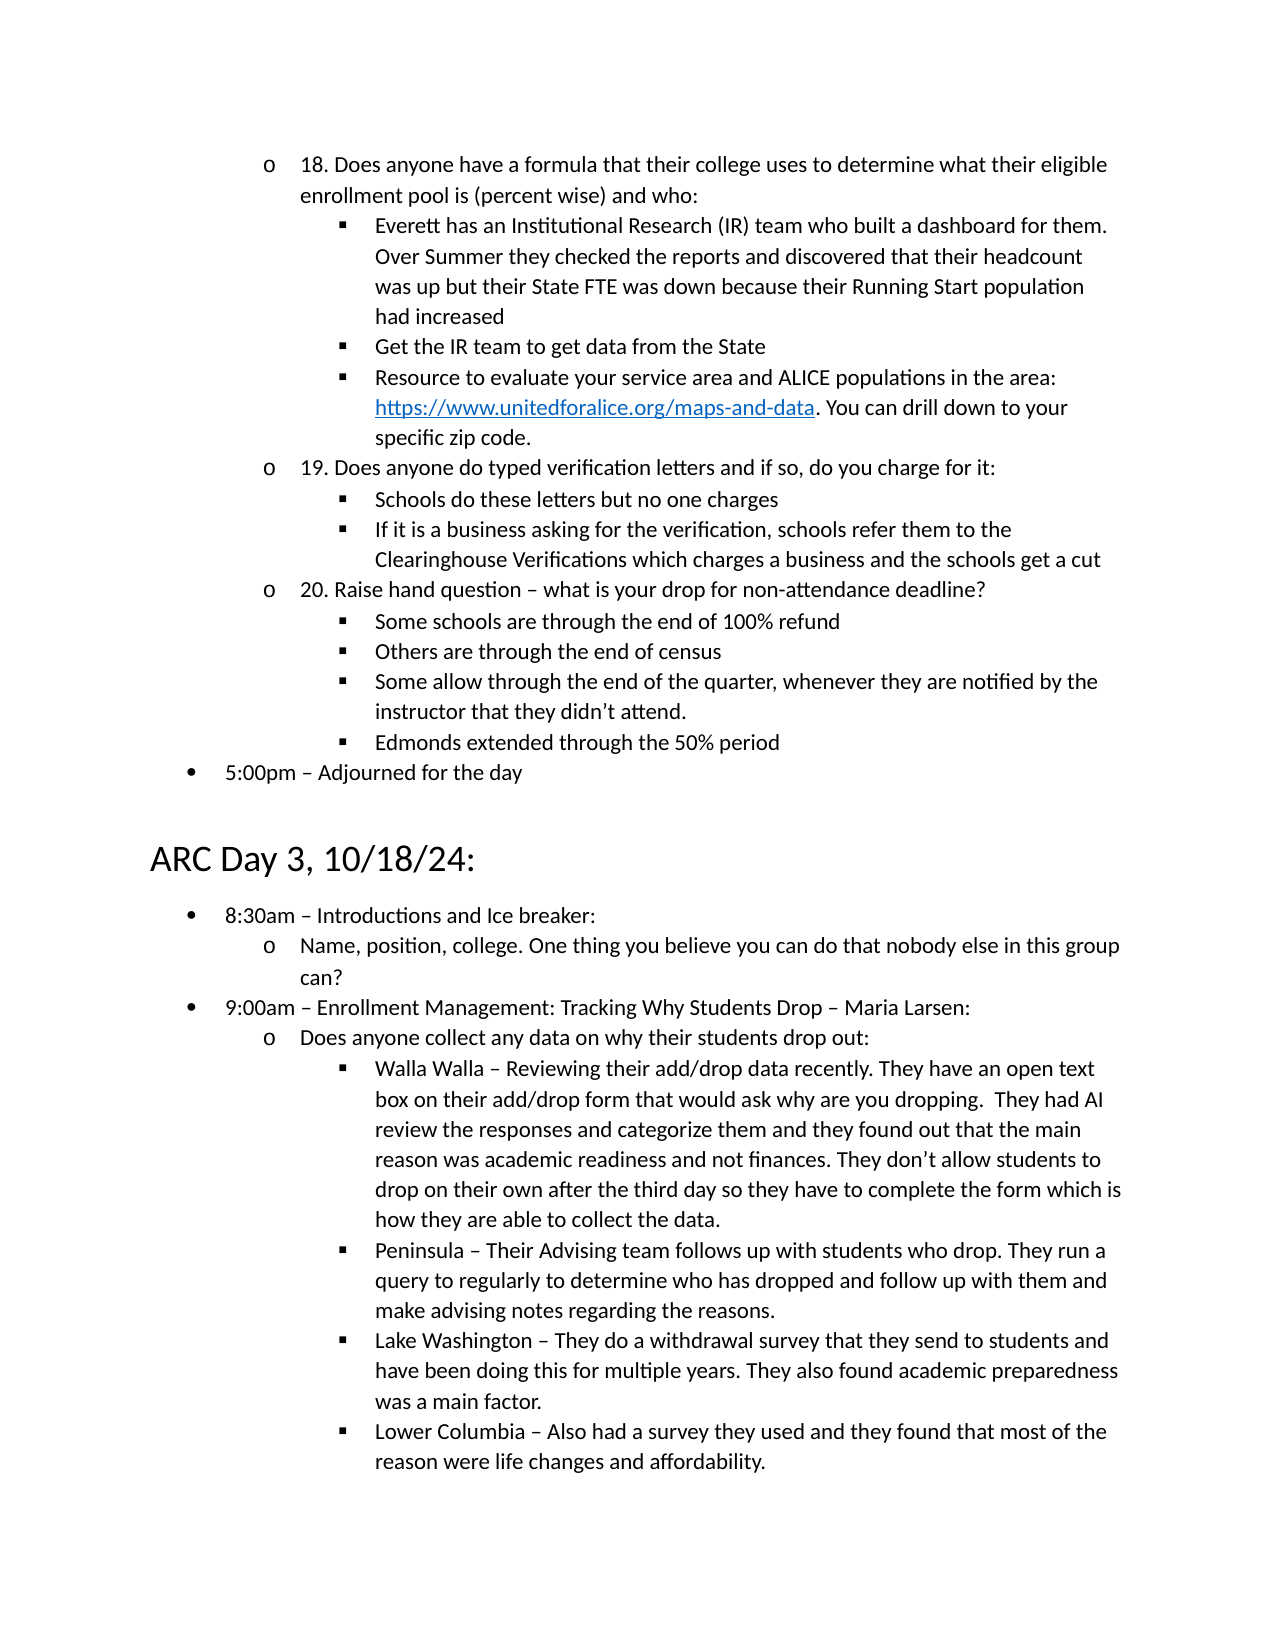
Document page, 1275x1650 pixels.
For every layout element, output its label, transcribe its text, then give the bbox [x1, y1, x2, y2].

list 18. Does anyone have a formula that their college uses to determine what their eligible enrollment pool is (percent wise) and who: [262, 150, 1125, 209]
list Lake Washington – They do a withdrawal survey that they send to students and have been doing this for multiple years. They also found academic preparedness was a main factor. [337, 1326, 1125, 1415]
list Edmonds extended through the 50% period [337, 728, 1125, 756]
list Peninsula – Their Advising team follows up with students who drop. They run a query to regularly to determine who has dropped and follow up with them and make advising notes regarding the reasons. [337, 1236, 1125, 1324]
list Does anyone collect any data on why their students drop out: [262, 1023, 1125, 1052]
text ARC Day 3, 10/18/24: [150, 835, 1125, 881]
list 20. Raise hand question – what is your drop for non-attendance deadline? [262, 575, 1125, 604]
list Resource to evaluate your service area and ALICE populations in the area: https://www.unitedforalice.org/maps-and-data. You can drill down to your specific zip code. [337, 363, 1125, 451]
list Get the IR team to get data from the State [337, 332, 1125, 360]
list 9:00am – Enrollment Management: Tracking Why Students Drop – Maria Larsen: [187, 993, 1125, 1021]
list Some allow through the end of the quarter, whenever they are notified by the instructor that they didn’t attend. [337, 667, 1125, 725]
list Schools do these letters but no one charges [337, 485, 1125, 513]
list Others are through the end of census [337, 637, 1125, 665]
list 8:30am – Introductions and Ice breaker: [187, 901, 1125, 929]
list Name, position, college. One thing you believe you can do that nobody else in this group can? [262, 931, 1125, 991]
list 19. Does anyone do typed verification letters and if so, do you charge for it: [262, 453, 1125, 482]
list Everett has an Institutional Research (IR) team who built a dashboard for them. Over Summer they checked the reports and discovered that their headcount was up but their State FTE was down because their Running Start population had increased [337, 212, 1125, 330]
list Lower Columbia – Also had a survey they used and they found that most of the reason were life changes and affordability. [337, 1417, 1125, 1475]
list 5:00pm – Adjourned for the day [187, 758, 1125, 786]
list Some schools are through the end of 100% refund [337, 607, 1125, 635]
list Walla Walla – Reviewing their add/drop data recently. They have an open text box on their add/drop form that would ask why are you dropping. They had AI review the responses and categorize them and they found out that the main reason was academic readiness and not finances. They don’t allow students to drop on their own after the third day so they have to complete the form which is how they are able to collect the data. [337, 1054, 1125, 1233]
list If it is a business asking for the verification, schools refer them to the Clearinghouse Verifications which charges a business and the schools get a cut [337, 515, 1125, 573]
